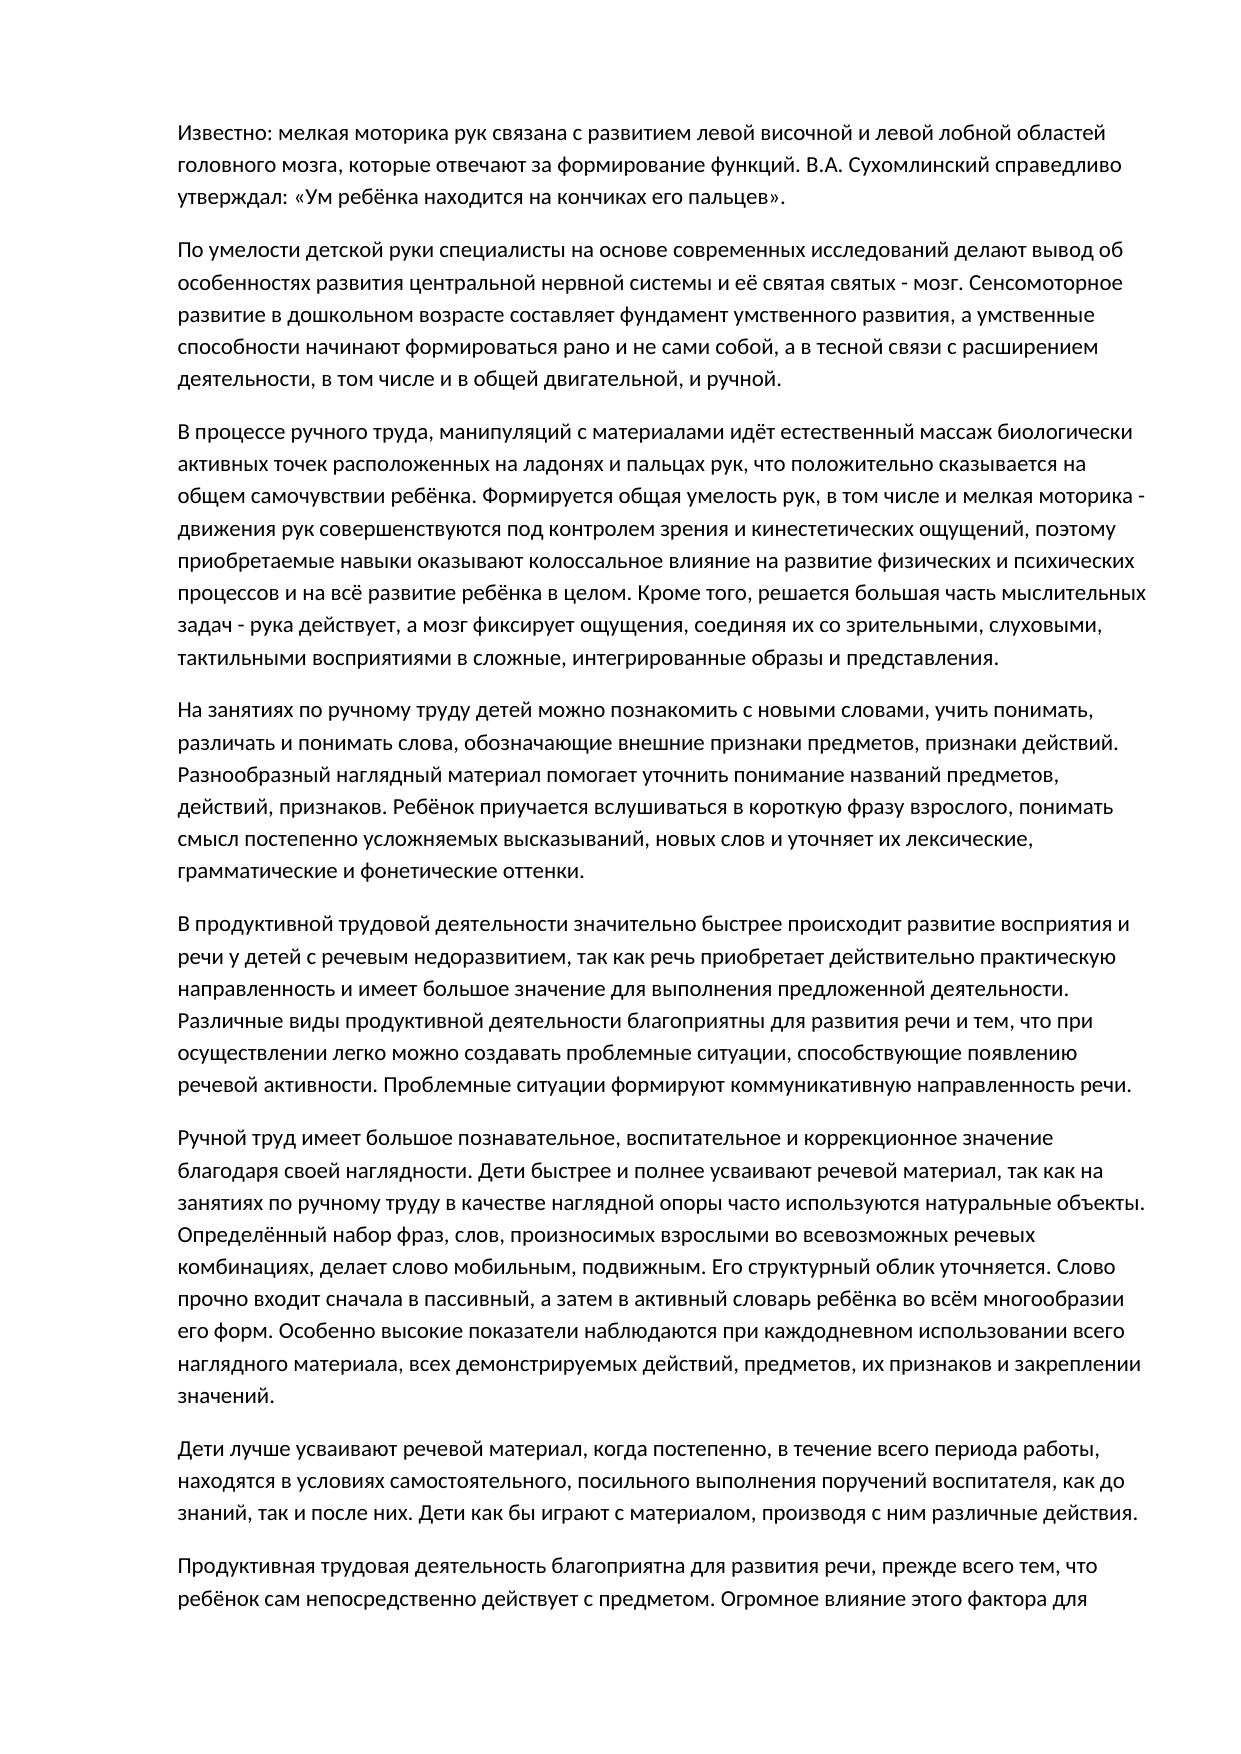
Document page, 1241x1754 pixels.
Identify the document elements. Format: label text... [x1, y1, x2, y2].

text На занятиях по ручному труду детей можно познакомить с новыми словами, учить понимать, различать и понимать слова, обозначающие внешние признаки предметов, признаки действий. Разнообразный наглядный материал помогает уточнить понимание названий предметов, действий, признаков. Ребёнок приучается вслушиваться в короткую фразу взрослого, понимать смысл постепенно усложняемых высказываний, новых слов и уточняет их лексические, грамматические и фонетические оттенки. [177, 696, 1152, 884]
text По умелости детской руки специалисты на основе современных исследований делают вывод об особенностях развития центральной нервной системы и её святая святых - мозг. Сенсомоторное развитие в дошкольном возрасте составляет фундамент умственного развития, а умственные способности начинают формироваться рано и не сами собой, а в тесной связи с расширением деятельности, в том числе и в общей двигательной, и ручной. [177, 236, 1152, 392]
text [177, 1551, 1152, 1612]
text Дети лучше усваивают речевой материал, когда постепенно, в течение всего периода работы, находятся в условиях самостоятельного, посильного выполнения поручений воспитателя, как до знаний, так и после них. Дети как бы играют с материалом, производя с ним различные действия. [177, 1434, 1152, 1526]
text Известно: мелкая моторика рук связана с развитием левой височной и левой лобной областей головного мозга, которые отвечают за формирование функций. В.А. Сухомлинский справедливо утверждал: «Ум ребёнка находится на кончиках его пальцев». [177, 118, 1152, 211]
text В процессе ручного труда, манипуляций с материалами идёт естественный массаж биологически активных точек расположенных на ладонях и пальцах рук, что положительно сказывается на общем самочувствии ребёнка. Формируется общая умелость рук, в том числе и мелкая моторика - движения рук совершенствуются под контролем зрения и кинестетических ощущений, поэтому приобретаемые навыки оказывают колоссальное влияние на развитие физических и психических процессов и на всё развитие ребёнка в целом. Кроме того, решается большая часть мыслительных задач - рука действует, а мозг фиксирует ощущения, соединяя их со зрительными, слуховыми, тактильными восприятиями в сложные, интегрированные образы и представления. [177, 417, 1152, 671]
text Ручной труд имеет большое познавательное, воспитательное и коррекционное значение благодаря своей наглядности. Дети быстрее и полнее усваивают речевой материал, так как на занятиях по ручному труду в качестве наглядной опоры часто используются натуральные объекты. Определённый набор фраз, слов, произносимых взрослыми во всевозможных речевых комбинациях, делает слово мобильным, подвижным. Его структурный облик уточняется. Слово прочно входит сначала в пассивный, а затем в активный словарь ребёнка во всём многообразии его форм. Особенно высокие показатели наблюдаются при каждодневном использовании всего наглядного материала, всех демонстрируемых действий, предметов, их признаков и закреплении значений. [177, 1123, 1152, 1409]
text В продуктивной трудовой деятельности значительно быстрее происходит развитие восприятия и речи у детей с речевым недоразвитием, так как речь приобретает действительно практическую направленность и имеет большое значение для выполнения предложенной деятельности. Различные виды продуктивной деятельности благоприятны для развития речи и тем, что при осуществлении легко можно создавать проблемные ситуации, способствующие появлению речевой активности. Проблемные ситуации формируют коммуникативную направленность речи. [177, 909, 1152, 1098]
